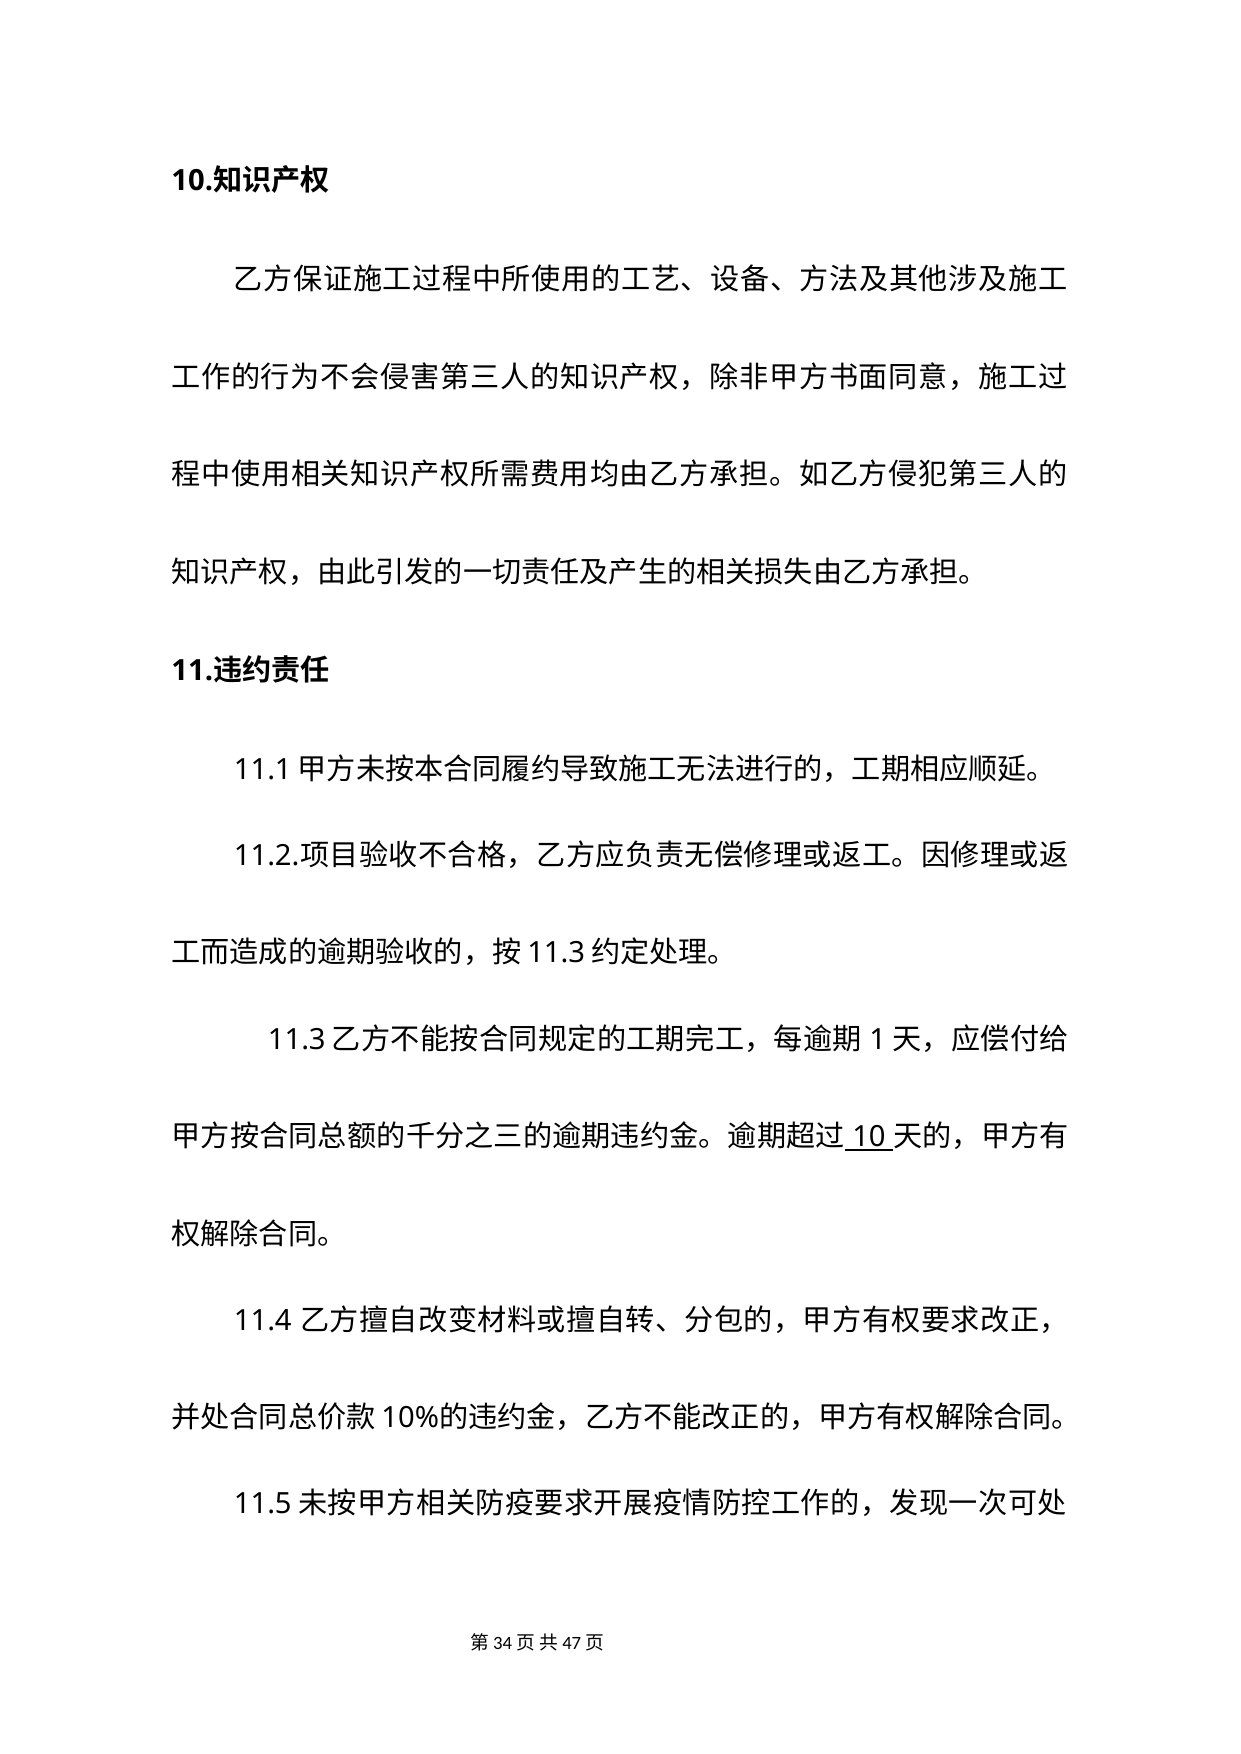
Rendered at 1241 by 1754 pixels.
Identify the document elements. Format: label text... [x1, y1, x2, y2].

text 11.1甲方未按本合同履约导致施工无法进行的，工期相应顺延。 [171, 734, 1069, 799]
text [171, 1469, 1069, 1534]
subtitle 10.知识产权 [171, 146, 1069, 211]
text 11.3乙方不能按合同规定的工期完工，每逾期1天，应偿付给甲方按合同总额的千分之三的逾期违约金。逾期超过 10 天的，甲方有权解除合同。 [171, 1004, 1069, 1264]
subtitle 11.违约责任 [171, 636, 1069, 701]
text 11.4 乙方擅自改变材料或擅自转、分包的，甲方有权要求改正，并处合同总价款10%的违约金，乙方不能改正的，甲方有权解除合同。 [171, 1285, 1069, 1448]
text 乙方保证施工过程中所使用的工艺、设备、方法及其他涉及施工工作的行为不会侵害第三人的知识产权，除非甲方书面同意，施工过程中使用相关知识产权所需费用均由乙方承担。如乙方侵犯第三人的知识产权，由此引发的一切责任及产生的相关损失由乙方承担。 [171, 244, 1069, 602]
text 11.2.项目验收不合格，乙方应负责无偿修理或返工。因修理或返工而造成的逾期验收的，按11.3约定处理。 [171, 820, 1069, 983]
